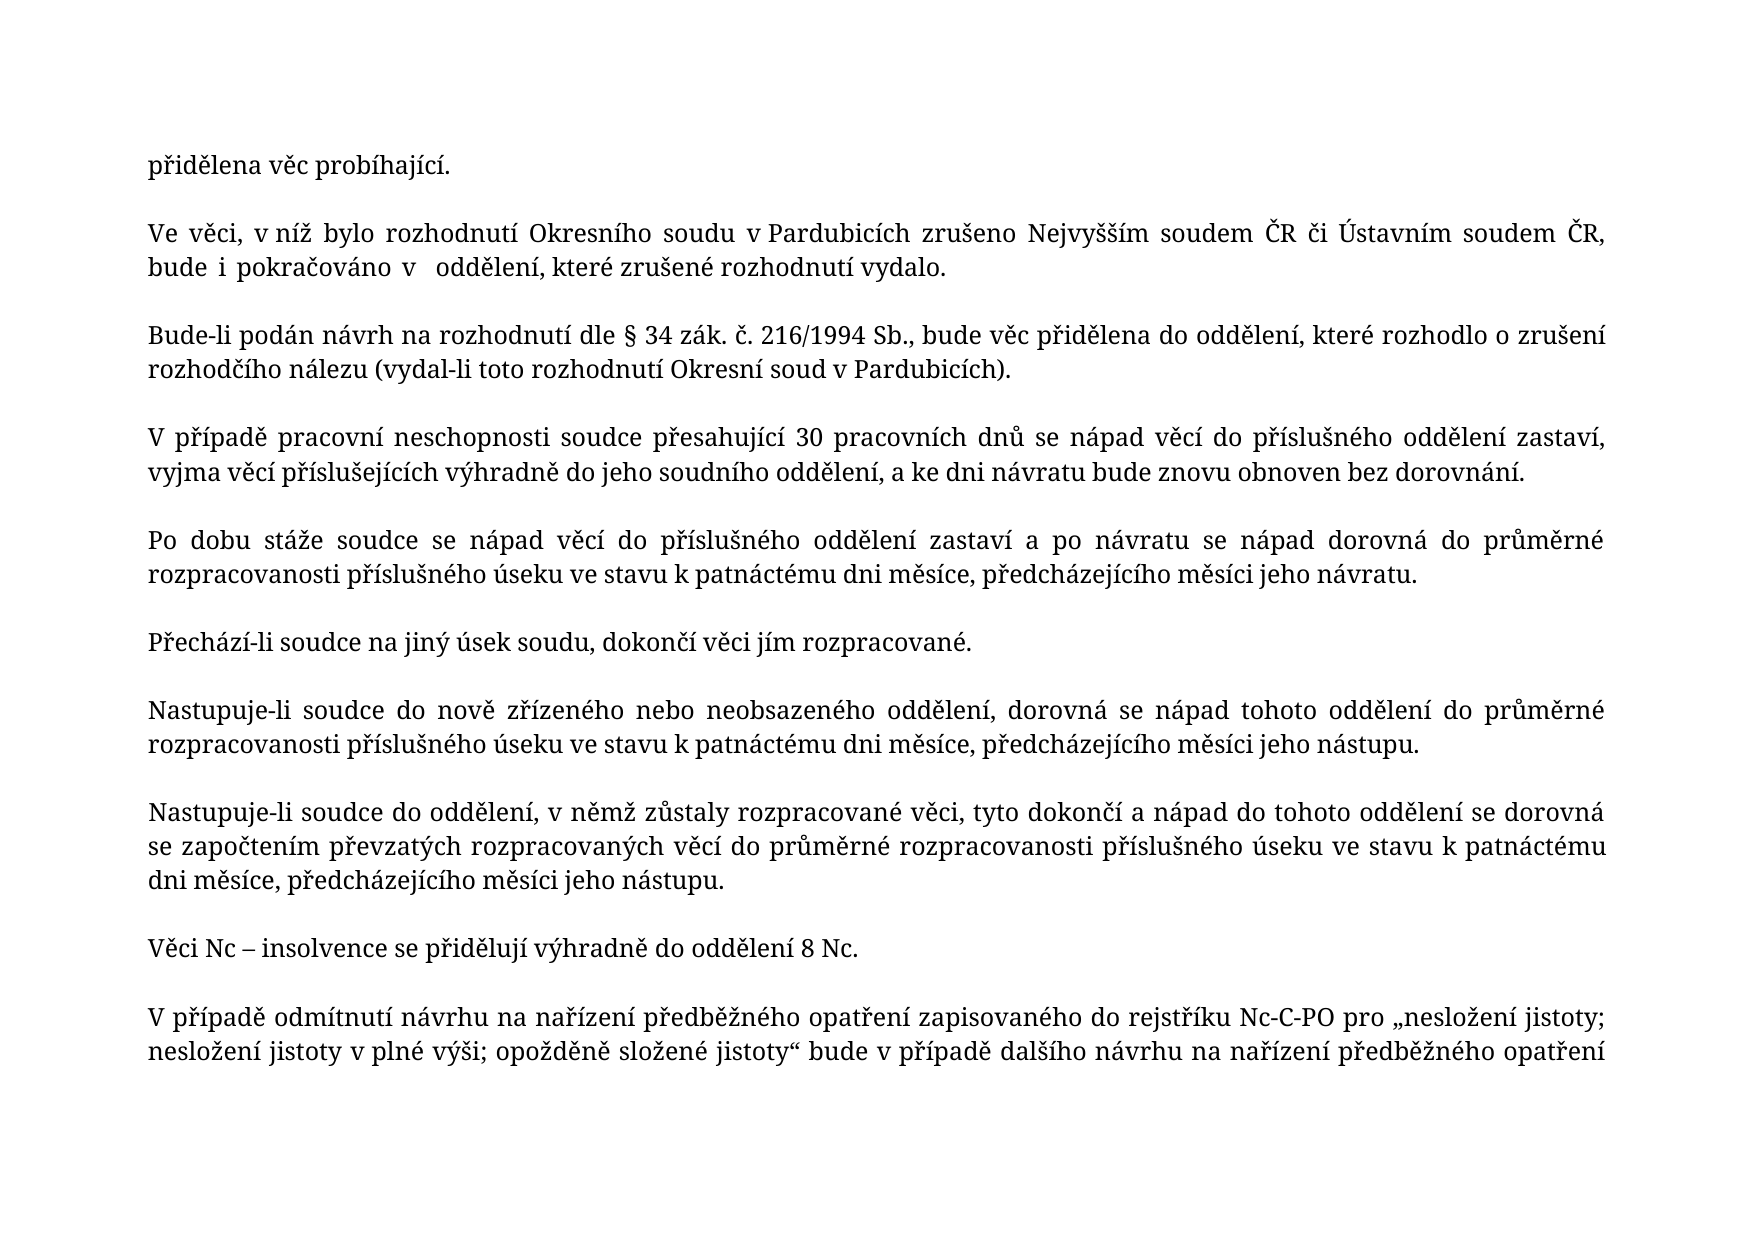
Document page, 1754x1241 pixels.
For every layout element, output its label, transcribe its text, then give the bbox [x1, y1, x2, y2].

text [148, 999, 1606, 1067]
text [148, 148, 1606, 182]
text Věci Nc – insolvence se přidělují výhradně do oddělení 8 Nc. [148, 931, 1606, 965]
text V případě pracovní neschopnosti soudce přesahující 30 pracovních dnů se nápad věcí do příslušného oddělení zastaví, vyjma věcí příslušejících výhradně do jeho soudního oddělení, a ke dni návratu bude znovu obnoven bez dorovnání. [148, 420, 1606, 488]
text Nastupuje-li soudce do oddělení, v němž zůstaly rozpracované věci, tyto dokončí a nápad do tohoto oddělení se dorovná se započtením převzatých rozpracovaných věcí do průměrné rozpracovanosti příslušného úseku ve stavu k patnáctému dni měsíce, předcházejícího měsíci jeho nástupu. [148, 795, 1606, 897]
text Bude-li podán návrh na rozhodnutí dle § 34 zák. č. 216/1994 Sb., bude věc přidělena do oddělení, které rozhodlo o zrušení rozhodčího nálezu (vydal-li toto rozhodnutí Okresní soud v Pardubicích). [148, 318, 1606, 386]
text Nastupuje-li soudce do nově zřízeného nebo neobsazeného oddělení, dorovná se nápad tohoto oddělení do průměrné rozpracovanosti příslušného úseku ve stavu k patnáctému dni měsíce, předcházejícího měsíci jeho nástupu. [148, 693, 1606, 761]
text Ve věci, v níž bylo rozhodnutí Okresního soudu v Pardubicích zrušeno Nejvyšším soudem ČR či Ústavním soudem ČR, bude i pokračováno v oddělení, které zrušené rozhodnutí vydalo. [148, 216, 1606, 284]
text Přechází-li soudce na jiný úsek soudu, dokončí věci jím rozpracované. [148, 624, 1606, 658]
text Po dobu stáže soudce se nápad věcí do příslušného oddělení zastaví a po návratu se nápad dorovná do průměrné rozpracovanosti příslušného úseku ve stavu k patnáctému dni měsíce, předcházejícího měsíci jeho návratu. [148, 522, 1606, 590]
